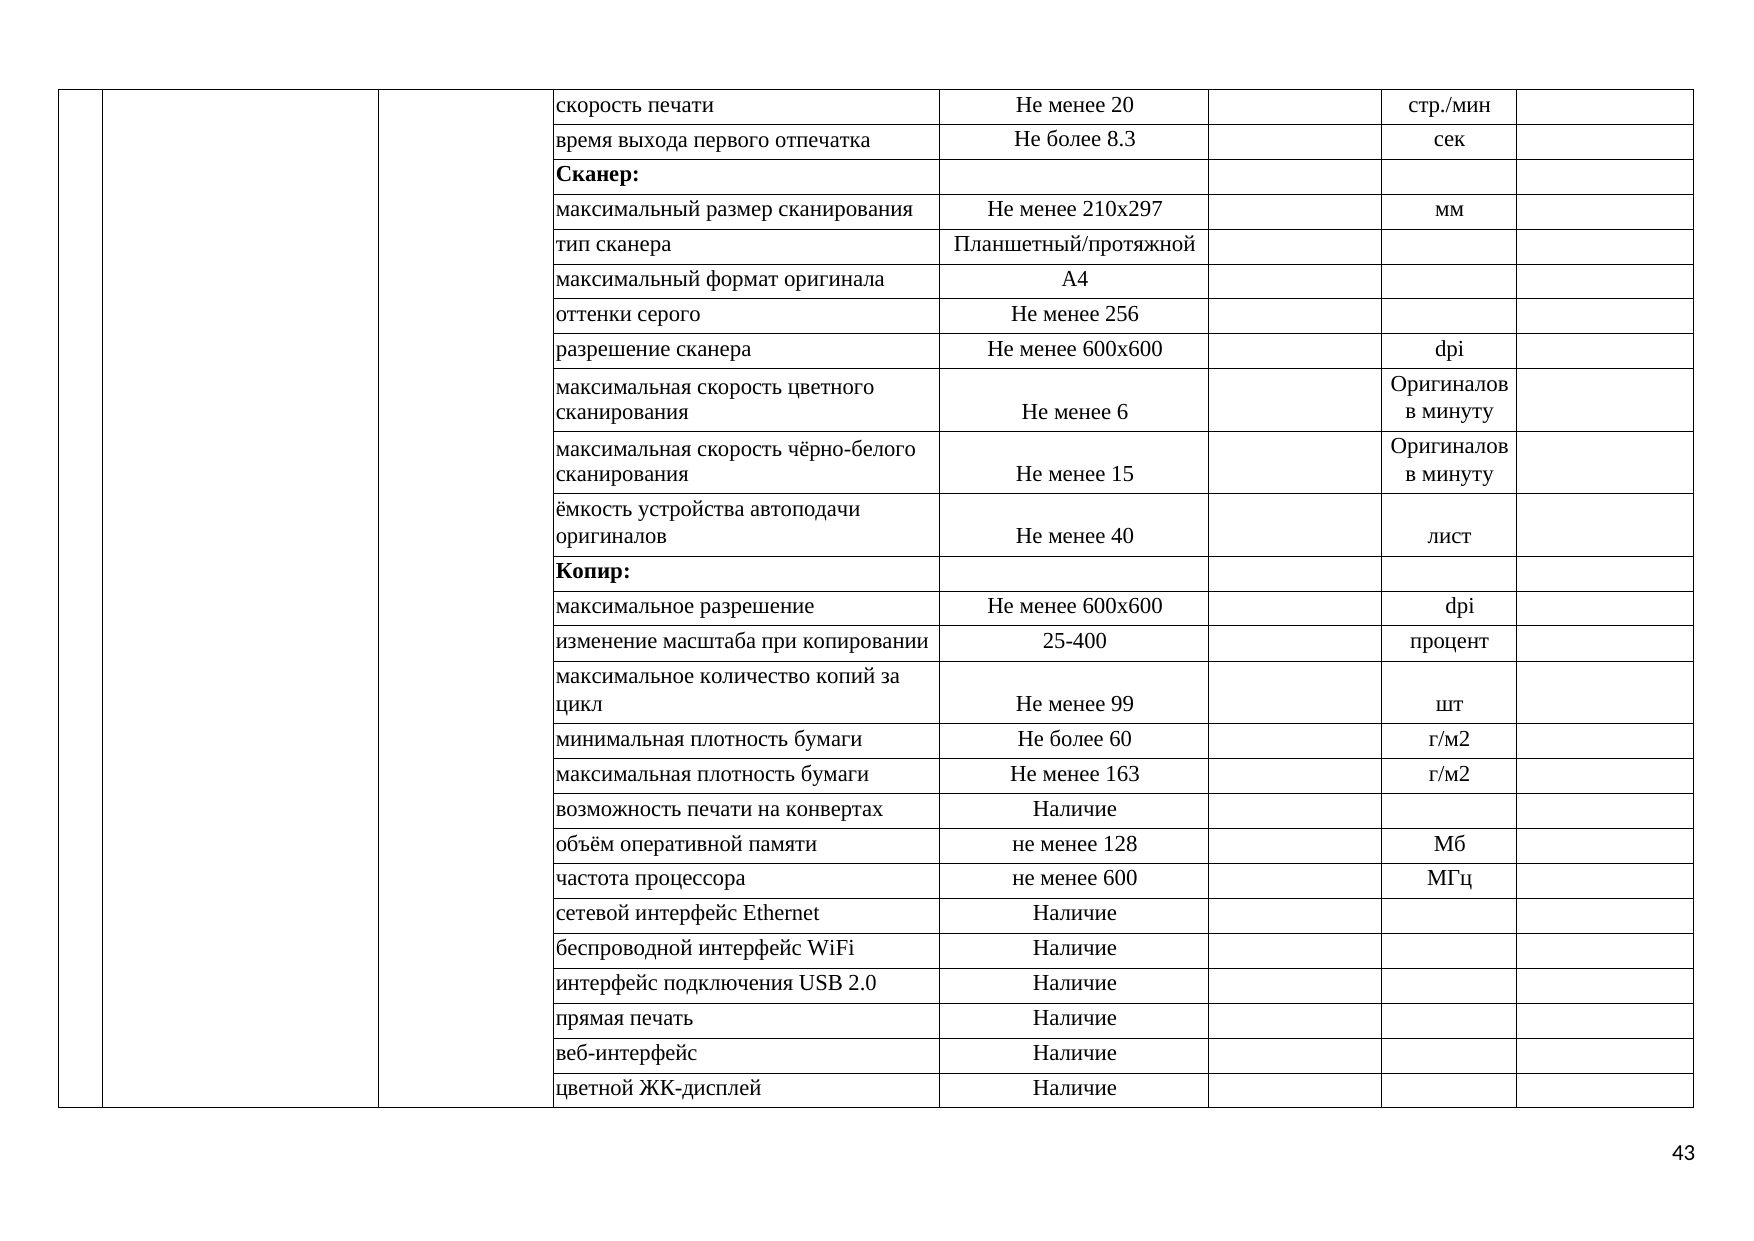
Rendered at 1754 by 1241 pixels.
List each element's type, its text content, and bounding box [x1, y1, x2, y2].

table_cell частота процессора [554, 864, 939, 898]
table_cell Не менее 256 [940, 299, 1208, 333]
table_cell [1209, 432, 1381, 493]
table_cell [1209, 829, 1381, 863]
table_cell не менее 128 [940, 829, 1208, 863]
table_cell [1209, 334, 1381, 368]
table_cell [1517, 334, 1693, 368]
table_cell Не более 60 [940, 724, 1208, 758]
table_cell сетевой интерфейс Ethernet [554, 899, 939, 932]
table_cell [1517, 299, 1693, 333]
table_cell [1209, 934, 1381, 967]
table_cell [1209, 794, 1381, 828]
table_cell [1382, 934, 1516, 967]
table_cell [1517, 432, 1693, 493]
table_cell МГц [1382, 864, 1516, 898]
table_cell не менее 600 [940, 864, 1208, 898]
table_cell Наличие [940, 934, 1208, 967]
table_cell Наличие [940, 1039, 1208, 1072]
table_cell [1517, 934, 1693, 967]
table_cell Не менее 210х297 [940, 195, 1208, 228]
table_cell [1517, 1004, 1693, 1037]
table_cell [1209, 125, 1381, 158]
table_cell [1209, 299, 1381, 333]
table_cell [1382, 557, 1516, 591]
table_cell интерфейс подключения USB 2.0 [554, 969, 939, 1003]
table_cell [1209, 759, 1381, 793]
table_cell [1209, 494, 1381, 556]
table_cell [1209, 1074, 1381, 1107]
table_cell [1382, 969, 1516, 1003]
table_cell Не менее 600х600 [940, 334, 1208, 368]
table_cell dpi [1382, 334, 1516, 368]
table_cell максимальное разрешение [554, 592, 939, 625]
table_cell цветной ЖК-дисплей [554, 1074, 939, 1107]
table_cell тип сканера [554, 230, 939, 263]
table_cell [1517, 592, 1693, 625]
table_cell Не менее 15 [940, 432, 1208, 493]
table_cell dpi [1382, 592, 1516, 625]
table_cell максимальный формат оригинала [554, 265, 939, 298]
table_cell Оригиналов в минуту [1382, 369, 1516, 431]
table_cell [1209, 662, 1381, 723]
table_cell [1382, 899, 1516, 932]
table_cell г/м2 [1382, 759, 1516, 793]
table_cell [1209, 1039, 1381, 1072]
table_cell [1517, 724, 1693, 758]
table_cell стр./мин [1382, 90, 1516, 123]
table_cell Наличие [940, 969, 1208, 1003]
table_cell [1517, 794, 1693, 828]
table_cell [1382, 1074, 1516, 1107]
table_cell [1517, 829, 1693, 863]
table_cell [1209, 90, 1381, 123]
table_cell [1209, 265, 1381, 298]
table_cell [1382, 1004, 1516, 1037]
table_cell ёмкость устройства автоподачи оригиналов [554, 494, 939, 556]
table_cell [940, 557, 1208, 591]
table_cell скорость печати [554, 90, 939, 123]
table_cell [1382, 230, 1516, 263]
table_cell Не менее 99 [940, 662, 1208, 723]
table_cell [1517, 125, 1693, 158]
table_cell Планшетный/протяжной [940, 230, 1208, 263]
table_cell [1209, 230, 1381, 263]
table_cell максимальное количество копий за цикл [554, 662, 939, 723]
table_cell шт [1382, 662, 1516, 723]
table_cell [1517, 899, 1693, 932]
table_cell [1517, 369, 1693, 431]
table_cell процент [1382, 626, 1516, 661]
table_cell [1209, 557, 1381, 591]
table_cell [1382, 1039, 1516, 1072]
table_cell [1209, 160, 1381, 194]
table_cell Не менее 20 [940, 90, 1208, 123]
table_cell [1517, 160, 1693, 194]
table_cell максимальная скорость цветного сканирования [554, 369, 939, 431]
table_cell 25-400 [940, 626, 1208, 661]
table_cell А4 [940, 265, 1208, 298]
table_cell [1382, 265, 1516, 298]
table_cell [1209, 864, 1381, 898]
table_cell беспроводной интерфейс WiFi [554, 934, 939, 967]
table_cell [1517, 1074, 1693, 1107]
table_cell максимальная скорость чёрно-белого сканирования [554, 432, 939, 493]
table_cell мм [1382, 195, 1516, 228]
table_cell [1517, 626, 1693, 661]
table_cell веб-интерфейс [554, 1039, 939, 1072]
table_cell Не менее 40 [940, 494, 1208, 556]
table_cell Наличие [940, 794, 1208, 828]
table_cell максимальная плотность бумаги [554, 759, 939, 793]
table_cell Не менее 600х600 [940, 592, 1208, 625]
table_cell [1517, 494, 1693, 556]
table_cell время выхода первого отпечатка [554, 125, 939, 158]
table_cell Наличие [940, 1004, 1208, 1037]
table_cell лист [1382, 494, 1516, 556]
table_cell [1209, 195, 1381, 228]
table_cell Мб [1382, 829, 1516, 863]
table_cell [1517, 557, 1693, 591]
table_cell [1517, 864, 1693, 898]
table_cell [1517, 230, 1693, 263]
table_cell [1209, 626, 1381, 661]
table_cell [1517, 195, 1693, 228]
table_cell [1209, 899, 1381, 932]
table_cell разрешение сканера [554, 334, 939, 368]
table_cell Оригиналов в минуту [1382, 432, 1516, 493]
table_cell [1382, 160, 1516, 194]
table_cell минимальная плотность бумаги [554, 724, 939, 758]
table_cell Копир: [554, 557, 939, 591]
table_cell Наличие [940, 1074, 1208, 1107]
table_cell г/м2 [1382, 724, 1516, 758]
table_cell изменение масштаба при копировании [554, 626, 939, 661]
table_cell [1209, 724, 1381, 758]
table_cell сек [1382, 125, 1516, 158]
table_cell [1517, 90, 1693, 123]
table_cell оттенки серого [554, 299, 939, 333]
table_cell Не более 8.3 [940, 125, 1208, 158]
table_cell [1209, 592, 1381, 625]
table_cell Не менее 163 [940, 759, 1208, 793]
table_cell [1517, 662, 1693, 723]
table_cell [940, 160, 1208, 194]
table_cell прямая печать [554, 1004, 939, 1037]
table_cell [1382, 299, 1516, 333]
table_cell максимальный размер сканирования [554, 195, 939, 228]
table_cell Наличие [940, 899, 1208, 932]
table_cell [1209, 969, 1381, 1003]
table_cell [1382, 794, 1516, 828]
table_cell [1517, 1039, 1693, 1072]
table_cell [1517, 265, 1693, 298]
table_cell [1209, 369, 1381, 431]
table_cell Не менее 6 [940, 369, 1208, 431]
table_cell [1517, 969, 1693, 1003]
table_cell [1209, 1004, 1381, 1037]
table_cell Сканер: [554, 160, 939, 194]
table_cell [1517, 759, 1693, 793]
table_cell объём оперативной памяти [554, 829, 939, 863]
table_cell возможность печати на конвертах [554, 794, 939, 828]
